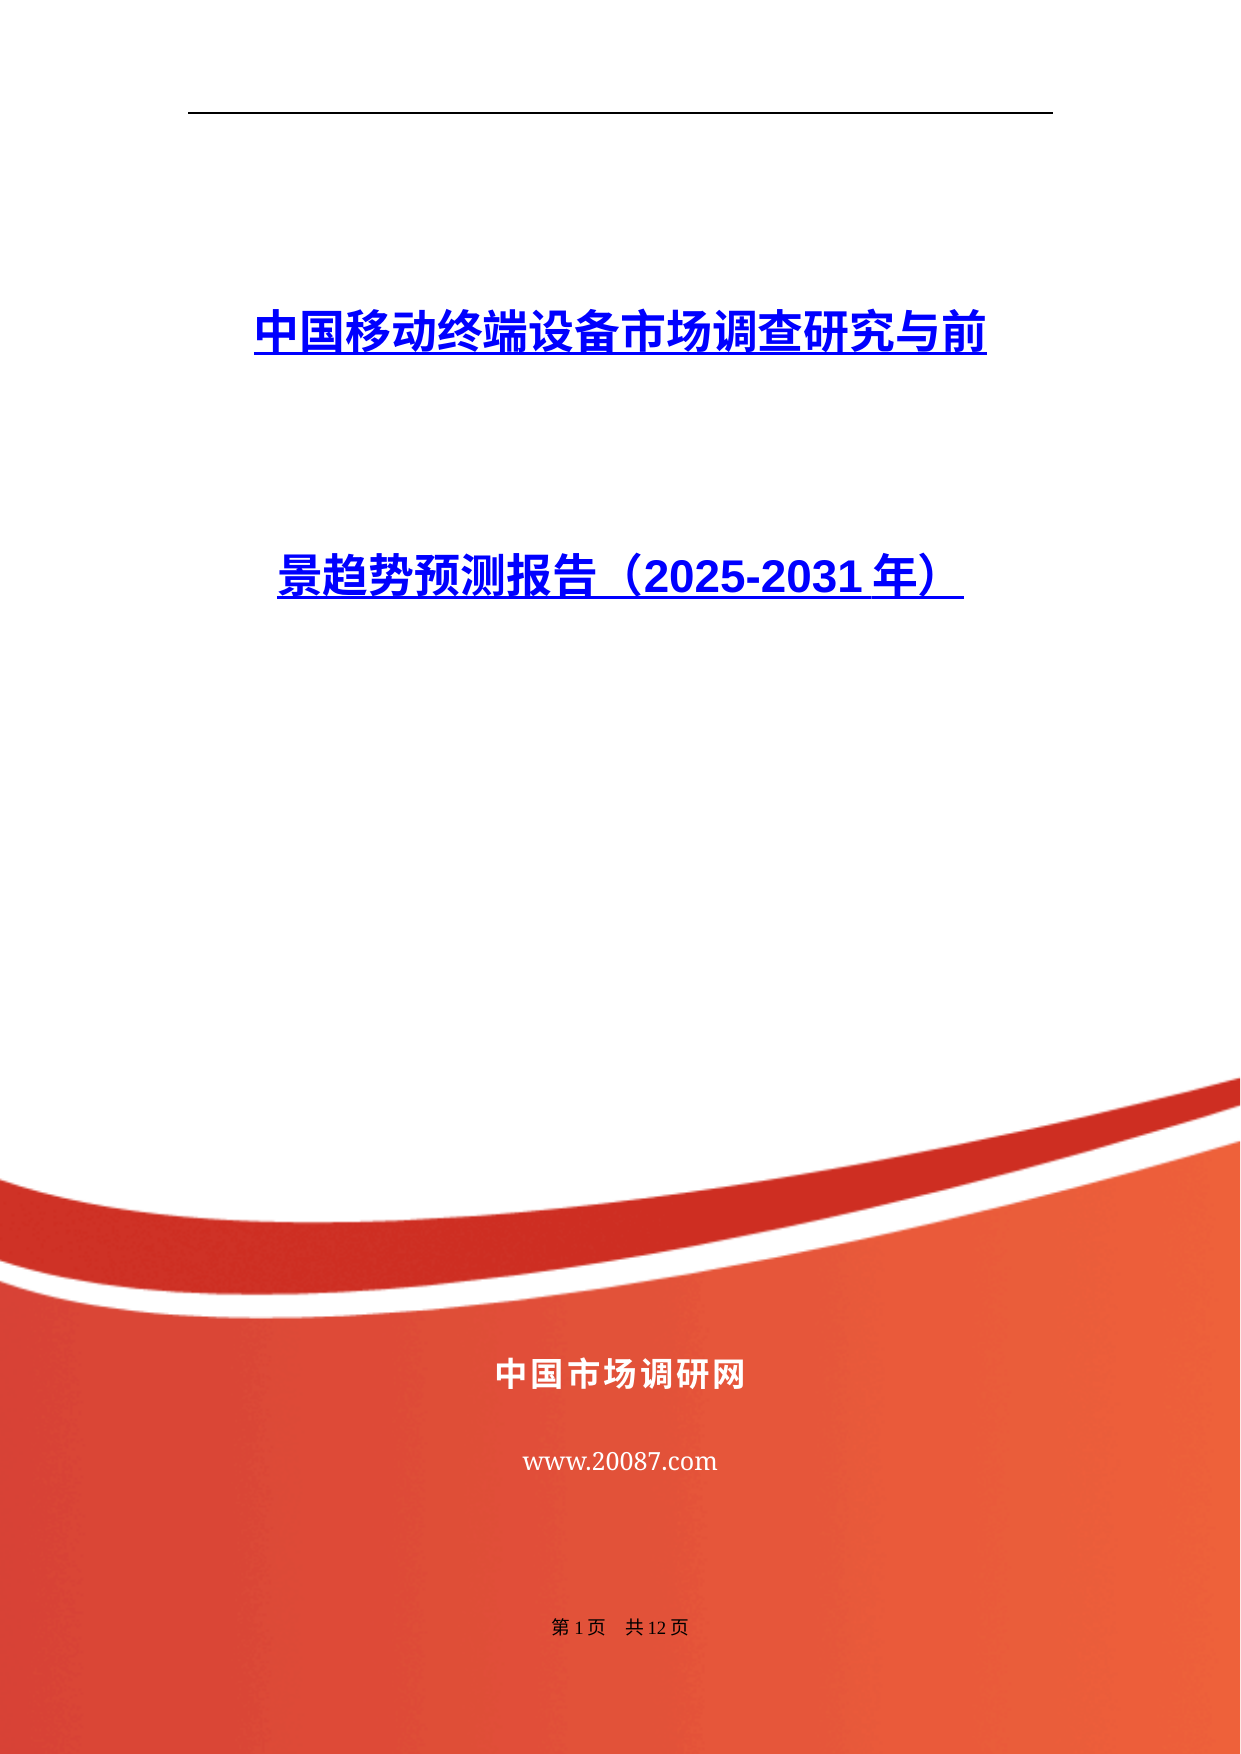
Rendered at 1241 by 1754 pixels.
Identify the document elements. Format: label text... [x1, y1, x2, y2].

picture [0, 1006, 1241, 1754]
subtitle 中国市场调研网 [187, 1339, 1053, 1404]
table_header 中国移动终端设备市场调查研究与前景趋势预测报告（2025-2031年） [188, 207, 1053, 773]
text www.20087.com [187, 1428, 1053, 1493]
